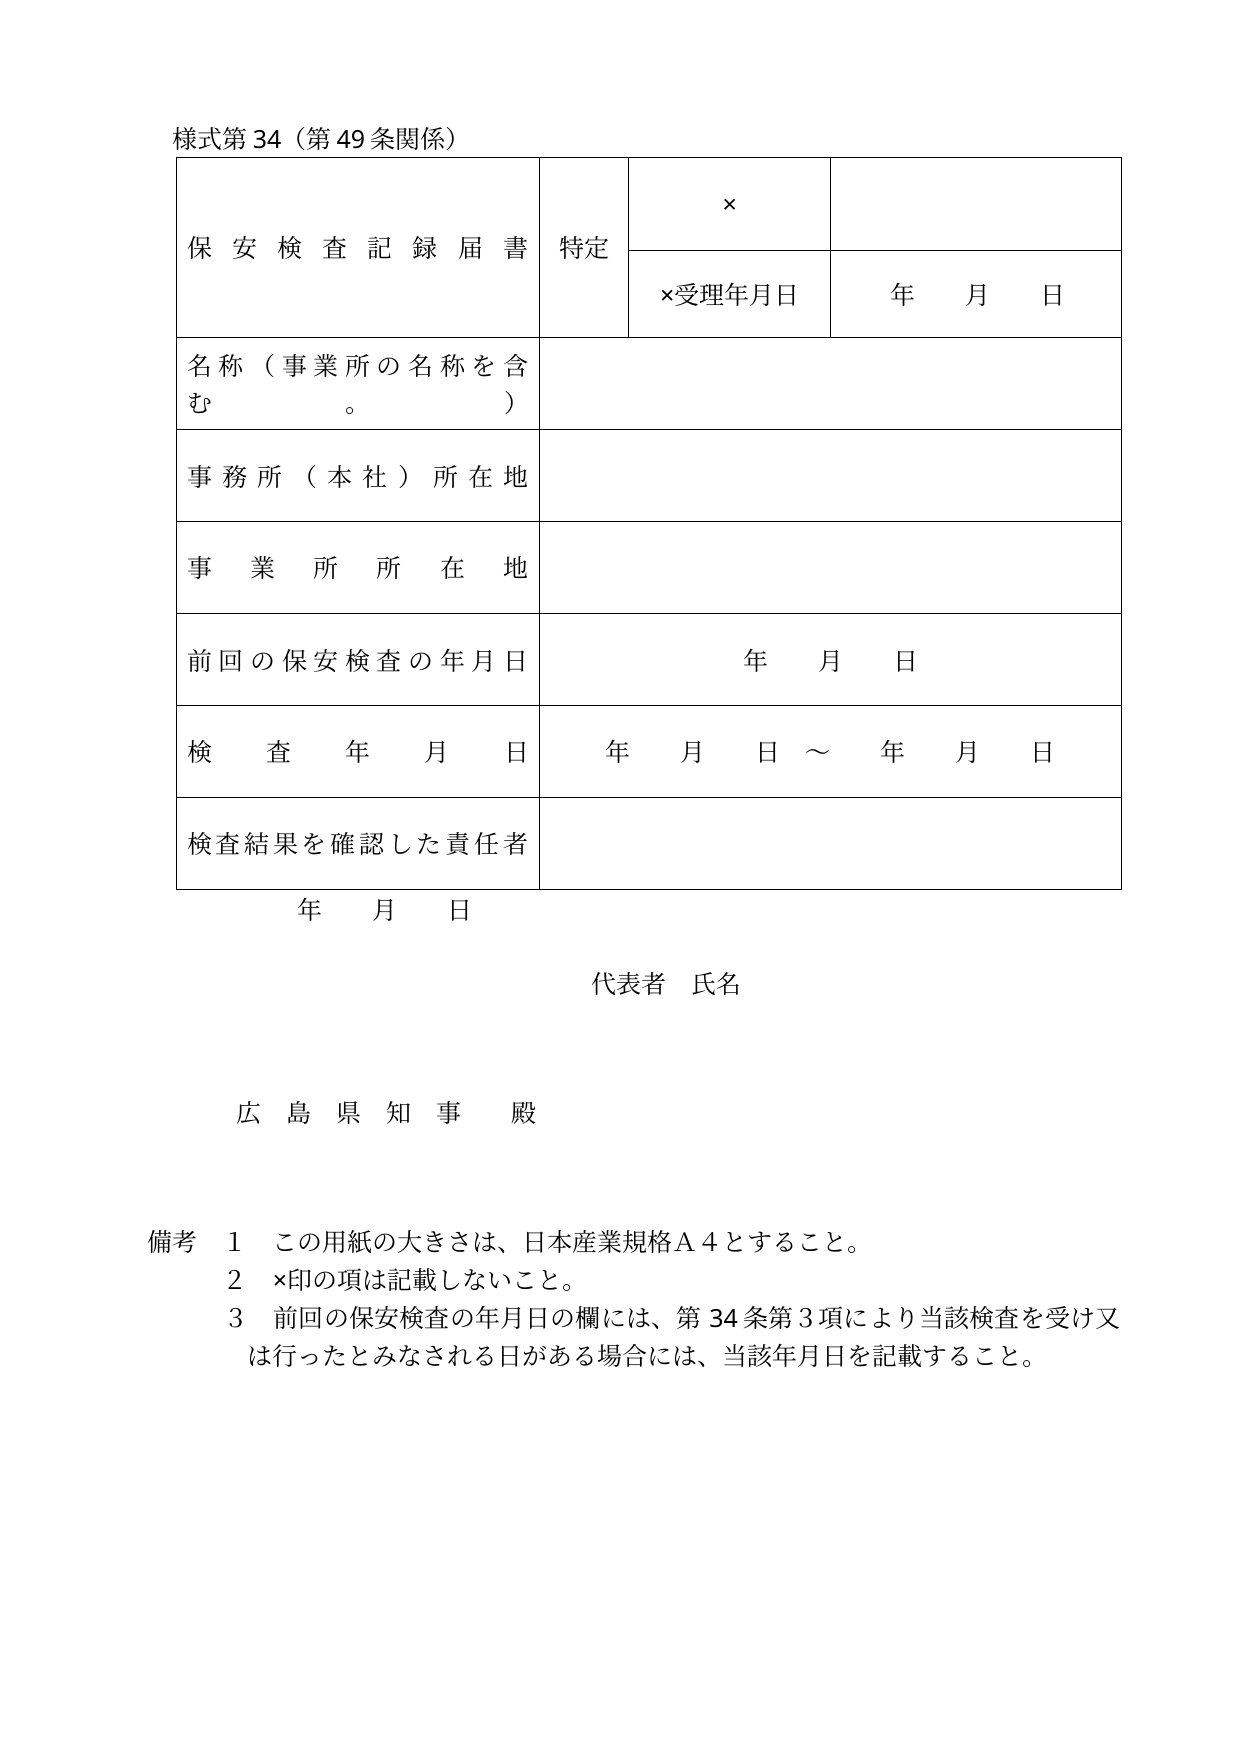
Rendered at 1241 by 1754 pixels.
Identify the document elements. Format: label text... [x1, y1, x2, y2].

table_cell [540, 430, 1121, 521]
table_header 保安検査記録届書 [177, 158, 539, 337]
table_header × [629, 158, 830, 250]
table_header 特定 [540, 158, 628, 337]
text ３ 前回の保安検査の年月日の欄には、第34条第３項により当該検査を受け又は行ったとみなされる日がある場合には、当該年月日を記載すること。 [148, 1298, 1122, 1374]
table_cell [540, 522, 1121, 613]
text ２ ×印の項は記載しないこと。 [148, 1260, 1122, 1298]
text 広 島 県 知 事 殿 [236, 1092, 1122, 1130]
table_cell 前回の保安検査の年月日 [177, 614, 539, 705]
table_cell [540, 338, 1121, 429]
table_cell 年 月 日 ～ 年 月 日 [540, 706, 1121, 797]
table_cell 検査結果を確認した責任者 [177, 798, 539, 889]
table_cell 年 月 日 [831, 251, 1121, 337]
table_header [831, 158, 1121, 250]
text 代表者 氏名 [502, 963, 1122, 1001]
text 様式第34（第49条関係） [148, 119, 1122, 157]
table_cell [540, 798, 1121, 889]
text 備考 １ この用紙の大きさは、日本産業規格Ａ４とすること。 [148, 1222, 1122, 1260]
table_cell 年 月 日 [540, 614, 1121, 705]
table_cell 検査年月日 [177, 706, 539, 797]
table_cell ×受理年月日 [629, 251, 830, 337]
table_cell 名称（事業所の名称を含む。） [177, 338, 539, 429]
text 年 月 日 [148, 890, 1122, 928]
table_cell 事務所（本社）所在地 [177, 430, 539, 521]
table_cell 事業所所在地 [177, 522, 539, 613]
